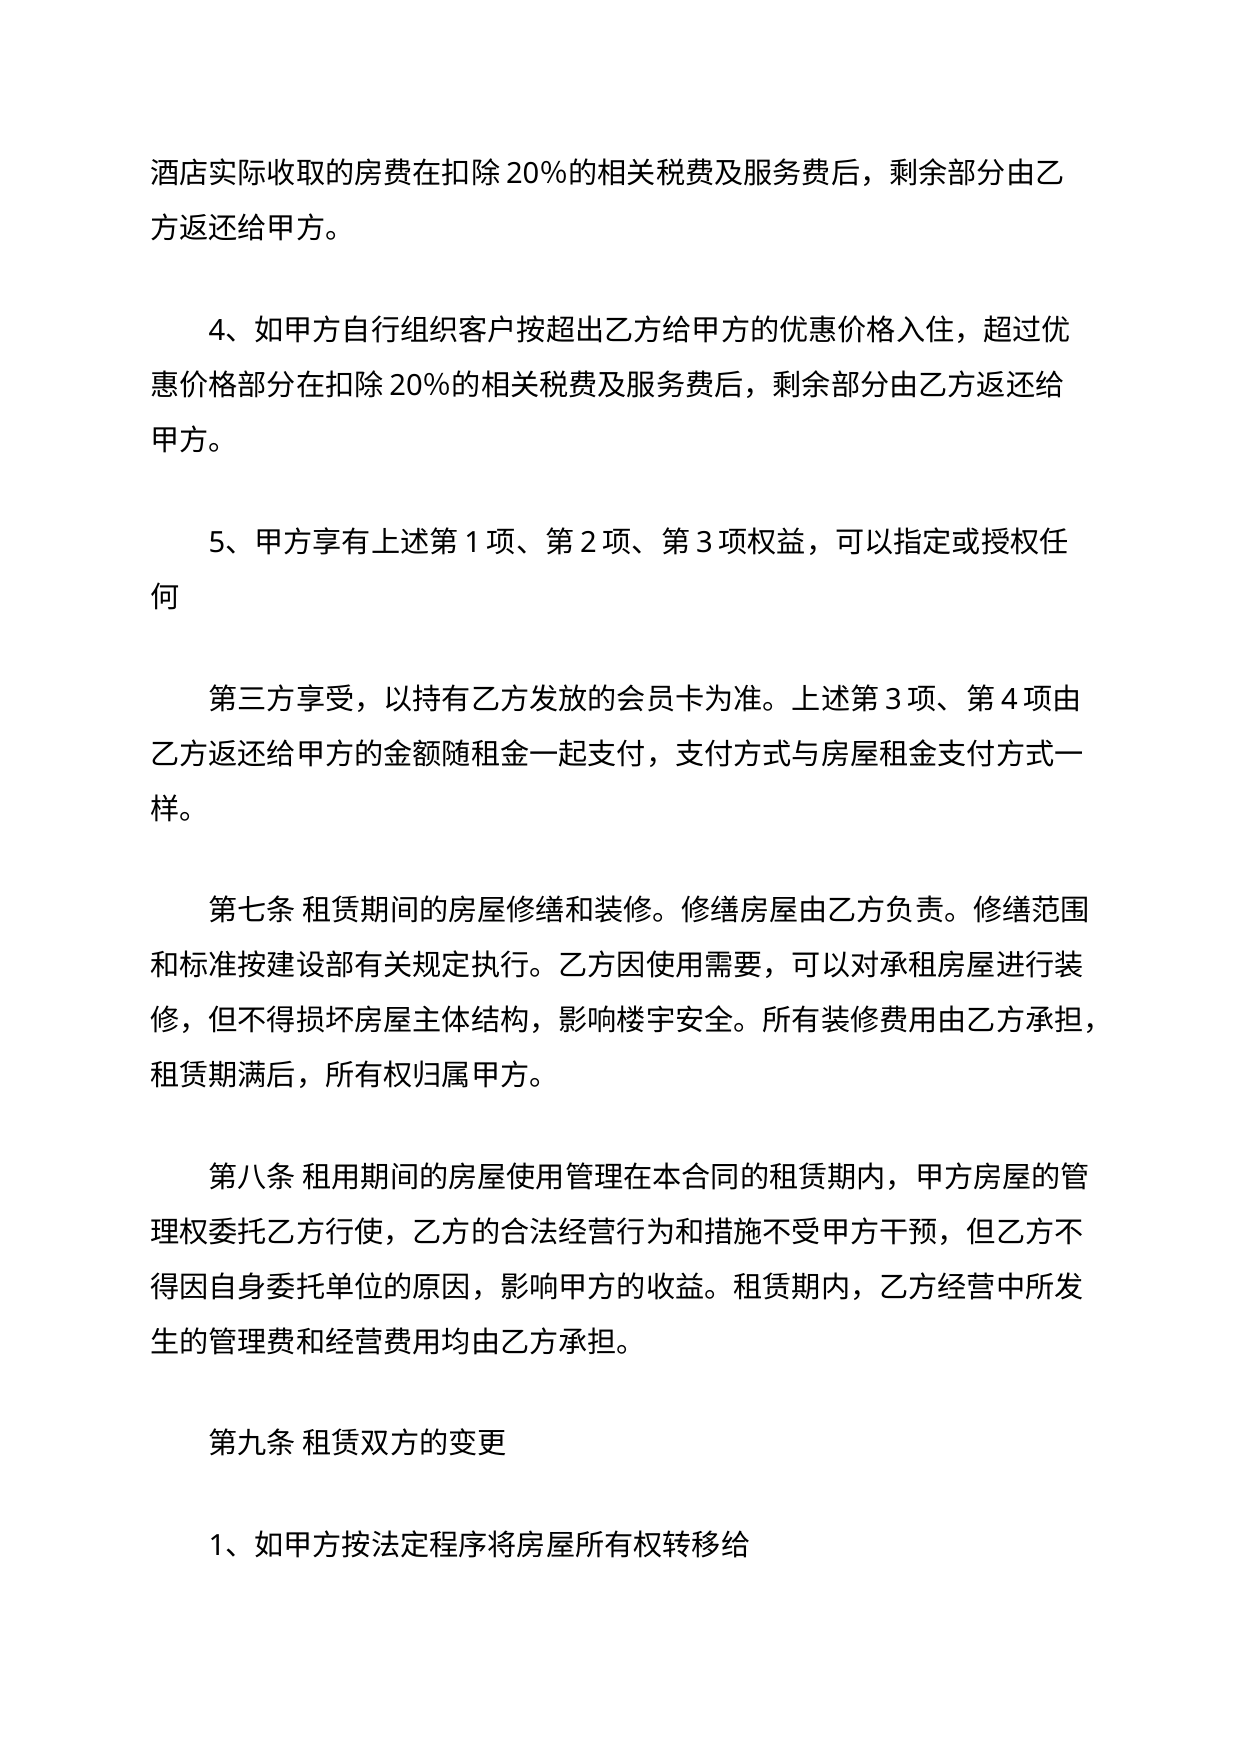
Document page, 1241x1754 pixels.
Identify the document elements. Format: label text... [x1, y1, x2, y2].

text 5、甲方享有上述第1项、第2项、第3项权益，可以指定或授权任何 [150, 518, 1090, 616]
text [150, 150, 1090, 247]
text 第八条 租用期间的房屋使用管理在本合同的租赁期内，甲方房屋的管理权委托乙方行使，乙方的合法经营行为和措施不受甲方干预，但乙方不得因自身委托单位的原因，影响甲方的收益。租赁期内，乙方经营中所发生的管理费和经营费用均由乙方承担。 [150, 1153, 1090, 1360]
text 第九条 租赁双方的变更 [150, 1420, 1090, 1462]
text 4、如甲方自行组织客户按超出乙方给甲方的优惠价格入住，超过优惠价格部分在扣除20％的相关税费及服务费后，剩余部分由乙方返还给甲方。 [150, 307, 1090, 459]
text 第三方享受，以持有乙方发放的会员卡为准。上述第3项、第4项由乙方返还给甲方的金额随租金一起支付，支付方式与房屋租金支付方式一样。 [150, 675, 1090, 827]
text 第七条 租赁期间的房屋修缮和装修。修缮房屋由乙方负责。修缮范围和标准按建设部有关规定执行。乙方因使用需要，可以对承租房屋进行装修，但不得损坏房屋主体结构，影响楼宇安全。所有装修费用由乙方承担，租赁期满后，所有权归属甲方。 [150, 887, 1090, 1094]
text 1、如甲方按法定程序将房屋所有权转移给 [150, 1522, 1090, 1564]
